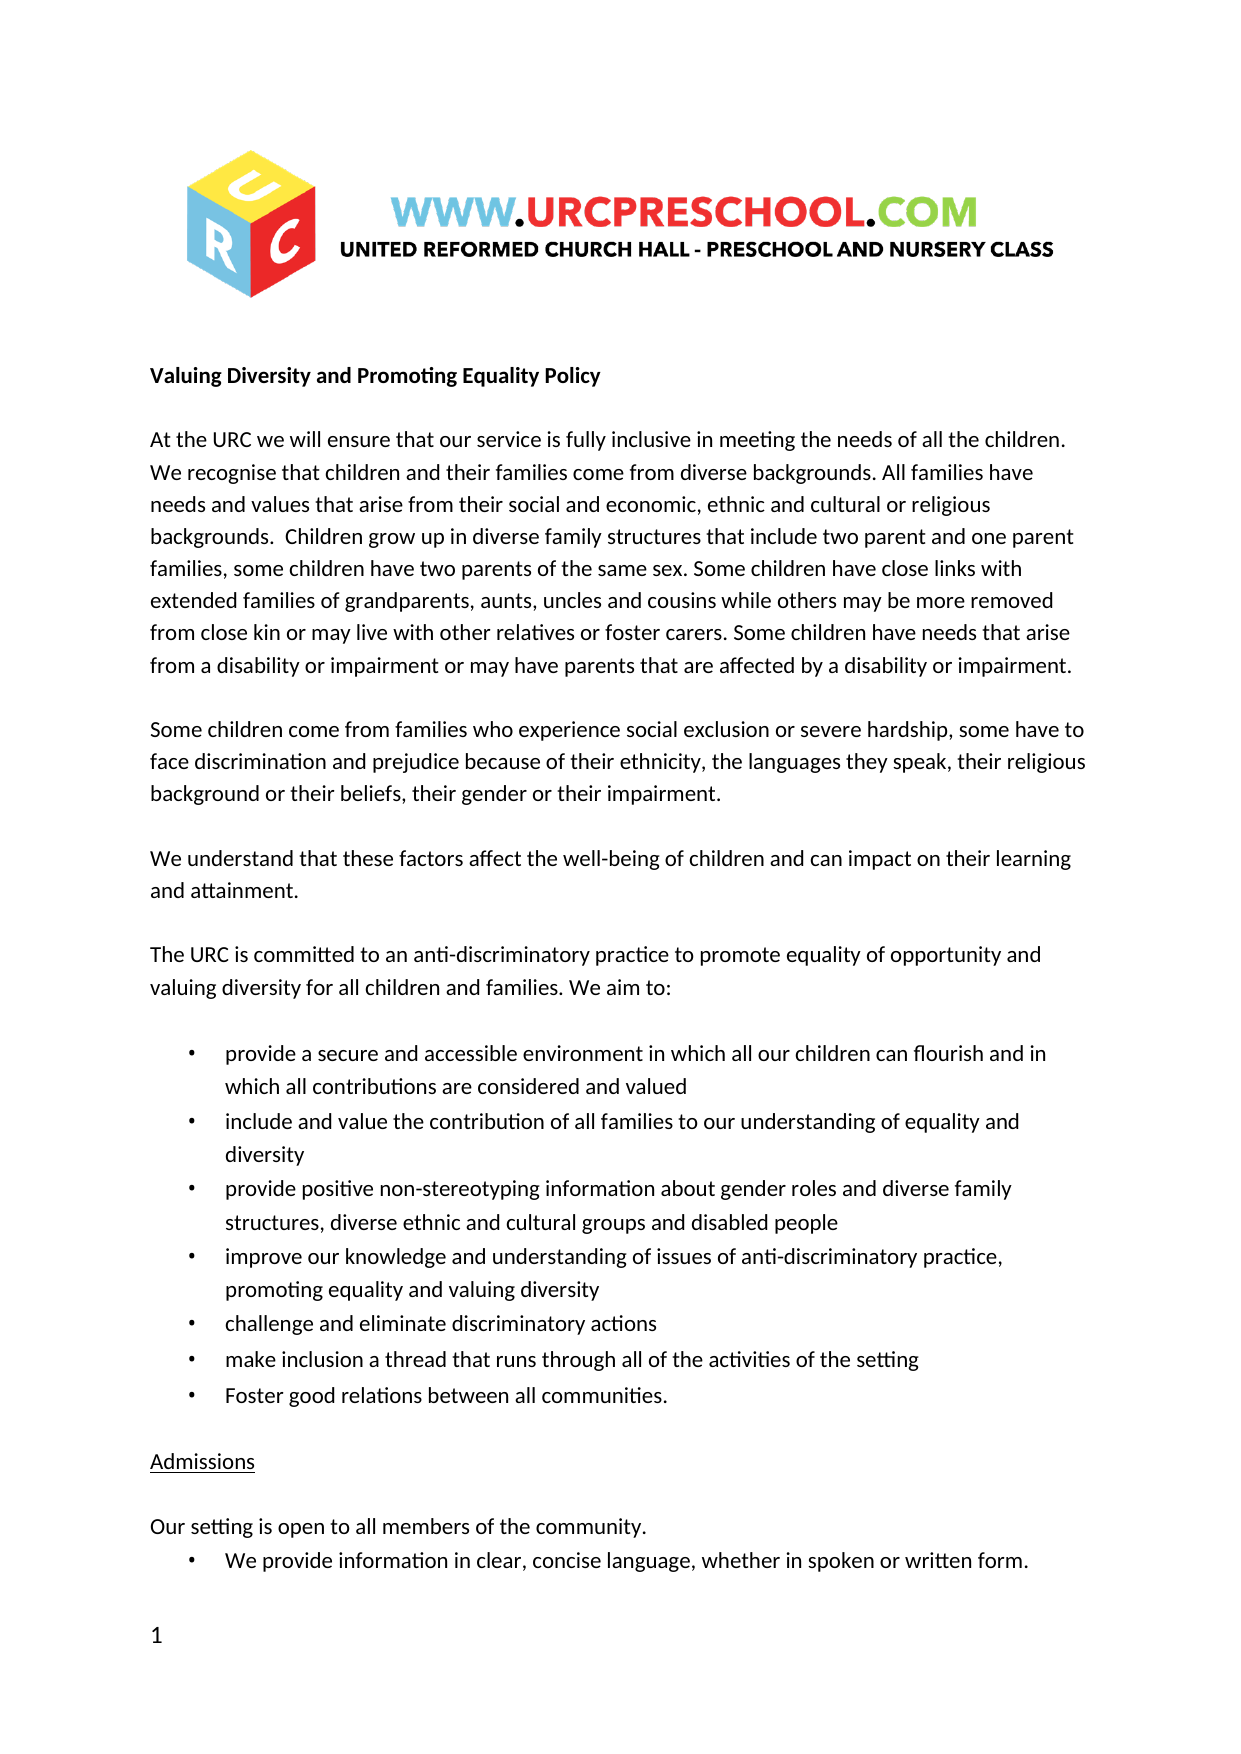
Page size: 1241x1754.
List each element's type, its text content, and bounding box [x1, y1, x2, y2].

text We understand that these factors affect the well-being of children and can impact on their learning and attainment. [150, 844, 1090, 904]
list Foster good relations between all communities. [187, 1379, 1090, 1411]
list improve our knowledge and understanding of issues of anti-discriminatory practice, promoting equality and valuing diversity [187, 1240, 1090, 1303]
list include and value the contribution of all families to our understanding of equality and diversity [187, 1104, 1090, 1168]
list provide a secure and accessible environment in which all our children can flourish and in which all contributions are considered and valued [187, 1037, 1090, 1100]
list challenge and eliminate discriminatory actions [187, 1307, 1090, 1339]
text Some children come from families who experience social exclusion or severe hardship, some have to face discrimination and prejudice because of their ethnicity, the languages they speak, their religious background or their beliefs, their gender or their impairment. [150, 715, 1090, 807]
list We provide information in clear, concise language, whether in spoken or written form. [187, 1544, 1090, 1575]
picture [186, 150, 1054, 298]
list provide positive non-stereotyping information about gender roles and diverse family structures, diverse ethnic and cultural groups and disabled people [187, 1172, 1090, 1236]
text At the URC we will ensure that our service is fully inclusive in meeting the needs of all the children. We recognise that children and their families come from diverse backgrounds. All families have needs and values that arise from their social and economic, ethnic and cultural or religious backgrounds. Children grow up in diverse family structures that include two parent and one parent families, some children have two parents of the same sex. Some children have close links with extended families of grandparents, aunts, uncles and cousins while others may be more removed from close kin or may live with other relatives or foster carers. Some children have needs that arise from a disability or impairment or may have parents that are affected by a disability or impairment. [150, 425, 1090, 679]
text Valuing Diversity and Promoting Equality Policy [150, 361, 1090, 389]
text Our setting is open to all members of the community. [150, 1512, 1090, 1540]
text The URC is committed to an anti-discriminatory practice to promote equality of opportunity and valuing diversity for all children and families. We aim to: [150, 940, 1090, 1001]
text Admissions [150, 1447, 1090, 1475]
list make inclusion a thread that runs through all of the activities of the setting [187, 1343, 1090, 1374]
